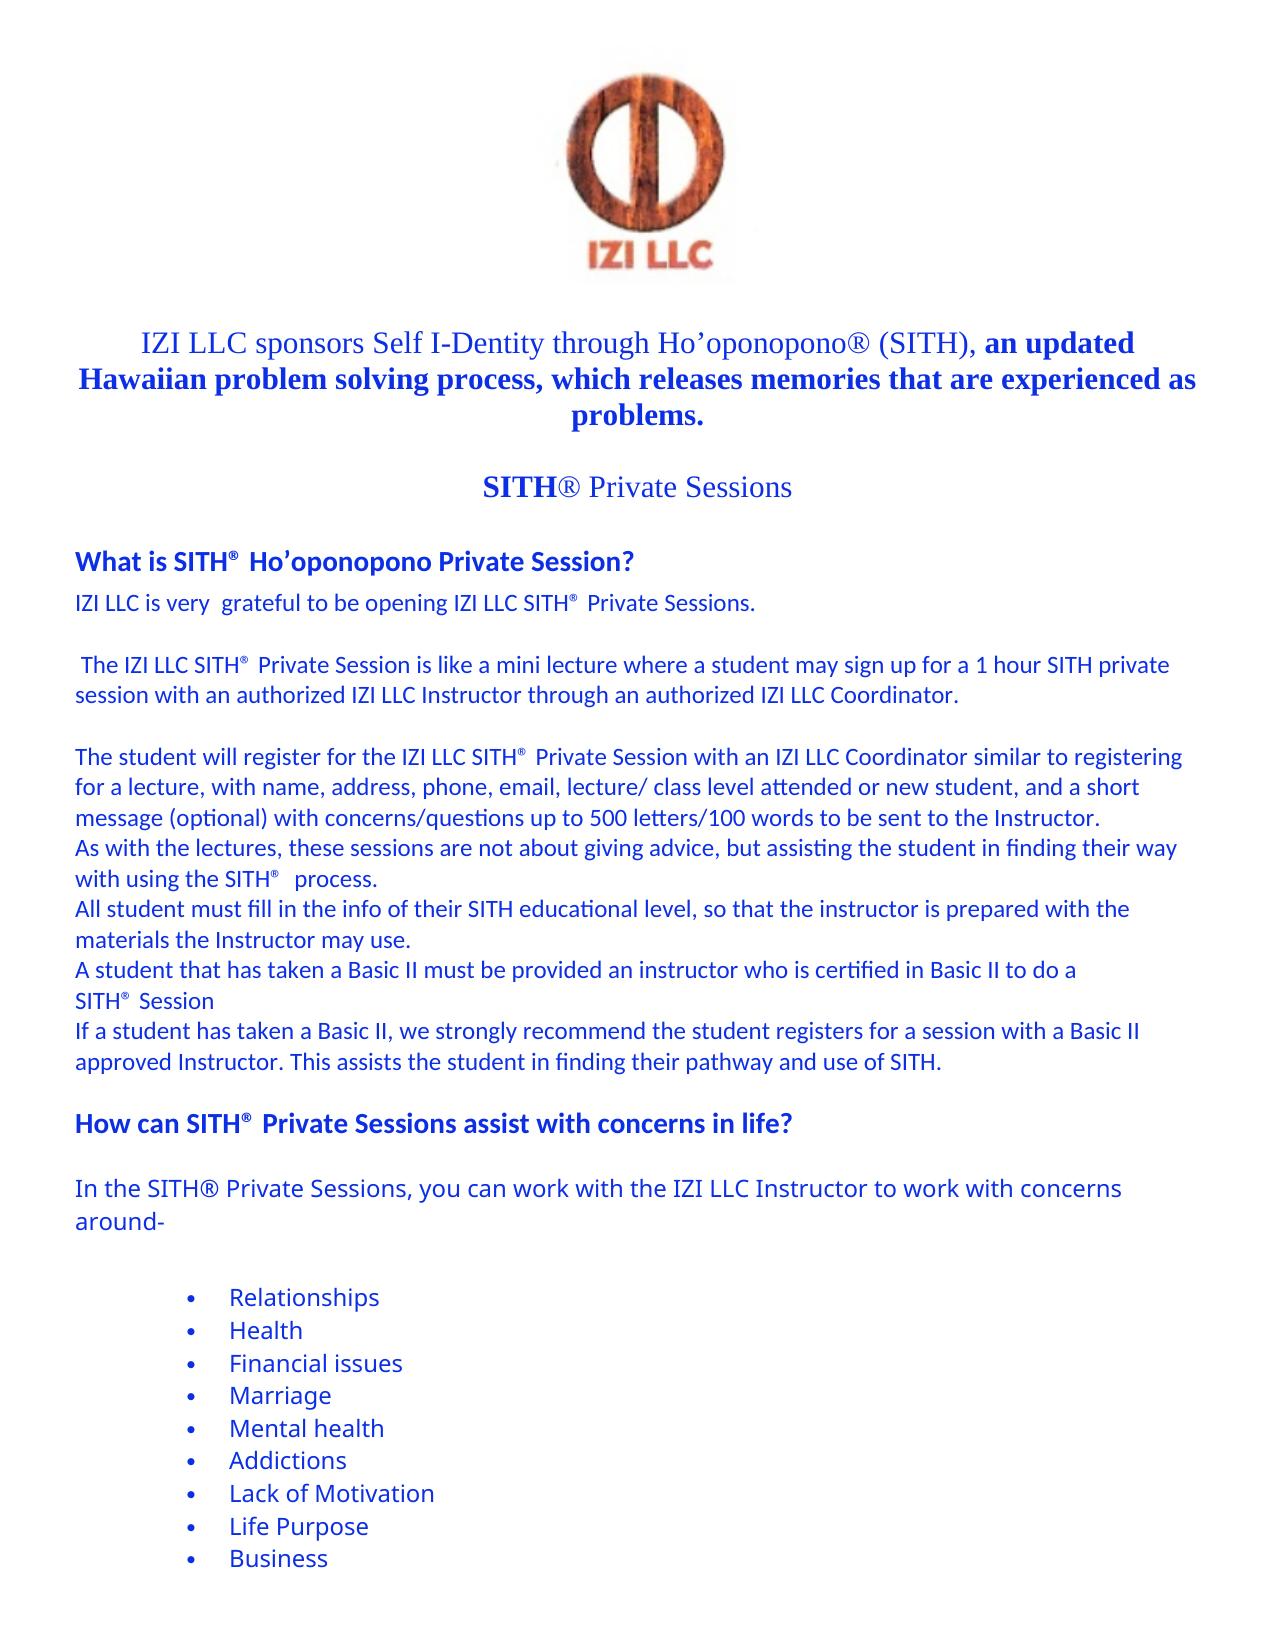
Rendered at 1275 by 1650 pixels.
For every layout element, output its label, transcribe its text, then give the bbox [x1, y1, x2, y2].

text In the SITH® Private Sessions, you can work with the IZI LLC Instructor to work with concerns around- [75, 1172, 1200, 1237]
text What is SITH® Ho’oponopono Private Session? IZI LLC is very grateful to be opening IZI LLC SITH® Private Sessions. [75, 540, 1200, 618]
text The student will register for the IZI LLC SITH® Private Session with an IZI LLC Coordinator similar to registering for a lecture, with name, address, phone, email, lecture/ class level attended or new student, and a short message (optional) with concerns/questions up to 500 letters/100 words to be sent to the Instructor. [75, 741, 1200, 832]
text IZI LLC sponsors Self I-Dentity through Ho’oponopono® (SITH), an updated Hawaiian problem solving process, which releases memories that are experienced as problems. [75, 324, 1200, 432]
text · Relationships [187, 1281, 1200, 1314]
text · Business [187, 1542, 1200, 1574]
text · Financial issues [187, 1346, 1200, 1379]
text · Health [187, 1314, 1200, 1346]
text · Addictions [187, 1444, 1200, 1477]
text · Marriage [187, 1379, 1200, 1412]
text All student must fill in the info of their SITH educational level, so that the instructor is prepared with the materials the Instructor may use. [75, 893, 1200, 954]
text A student that has taken a Basic II must be provided an instructor who is certified in Basic II to do a SITH® Session [75, 954, 1200, 1015]
text If a student has taken a Basic II, we strongly recommend the student registers for a session with a Basic II approved Instructor. This assists the student in finding their pathway and use of SITH. [75, 1015, 1200, 1076]
text SITH® Private Sessions [75, 468, 1200, 504]
text · Mental health [187, 1412, 1200, 1444]
text As with the lectures, these sessions are not about giving advice, but assisting the student in finding their way with using the SITH® process. [75, 832, 1200, 893]
text · Lack of Motivation [187, 1477, 1200, 1509]
text The IZI LLC SITH® Private Session is like a mini lecture where a student may sign up for a 1 hour SITH private session with an authorized IZI LLC Instructor through an authorized IZI LLC Coordinator. [75, 649, 1200, 710]
text How can SITH® Private Sessions assist with concerns in life? [75, 1102, 1200, 1141]
text · Life Purpose [187, 1509, 1200, 1542]
